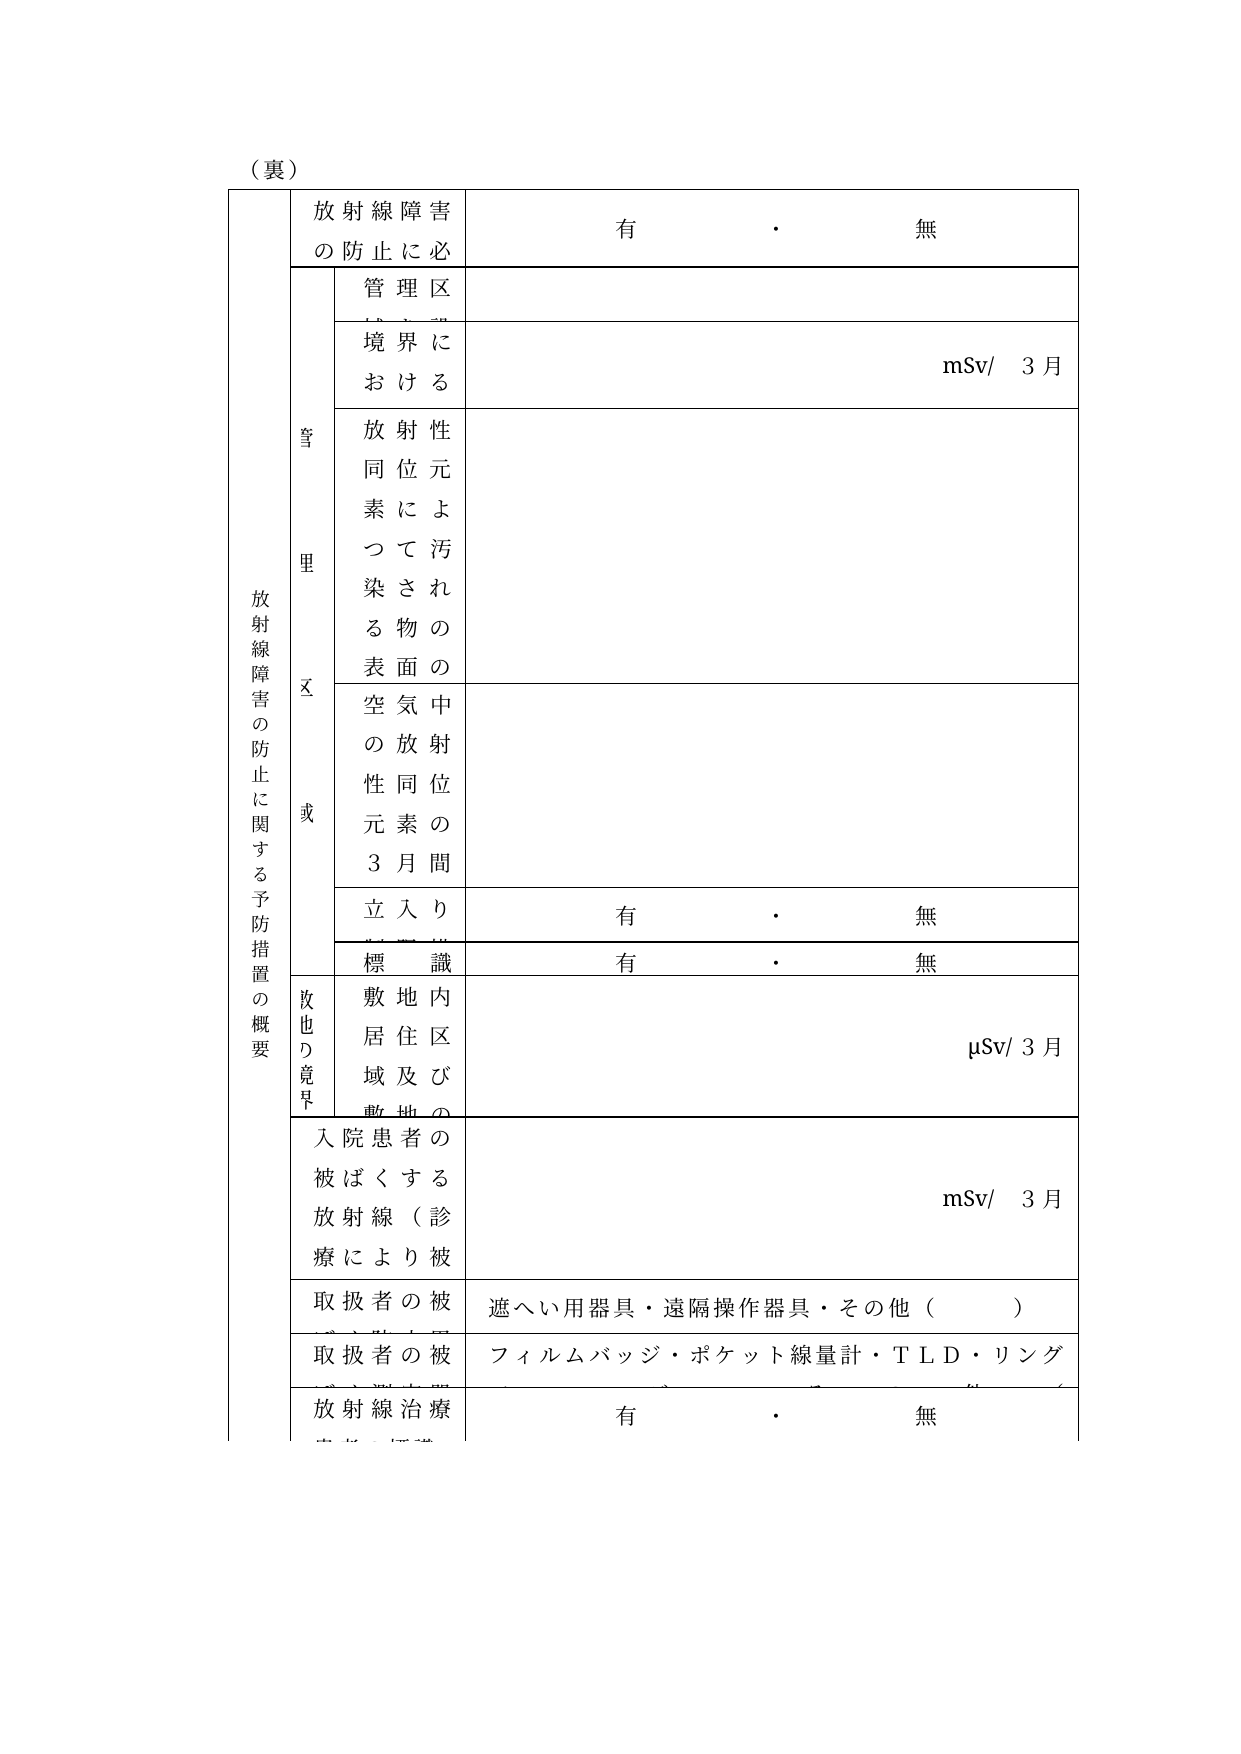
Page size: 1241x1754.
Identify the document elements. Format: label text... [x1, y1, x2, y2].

table_cell [466, 684, 1078, 887]
table_cell 管 理 区 域 [291, 268, 334, 975]
table_cell 有 ・ 無 [466, 943, 1078, 975]
table_cell 敷地内居住区域及び敷地の境界における実効線量（最大値） [335, 976, 465, 1116]
table_header 放射線障害の防止に関する予防措置の概要 診療用放射性同位元素（陽電子断層撮影診療用放射性同位元素）使用室、貯蔵施設、運搬容器及び廃棄施設並びに放射線治療病室の [229, 190, 290, 1441]
table_cell μSv/３月 [466, 976, 1078, 1116]
table_cell 標識 [335, 943, 465, 975]
table_cell mSv/３月 [466, 1118, 1078, 1279]
table_cell 放射線治療患者の標識 [291, 1388, 465, 1441]
table_cell 遮へい用器具・遠隔操作器具・その他（ ） [466, 1280, 1078, 1333]
table_cell 取扱者の被ばく測定器具 [291, 1334, 465, 1387]
table_cell 放射性同位元素によつて汚染される物の表面の放射性同位元素の密度が、医療法施行規則別表第５の密度の1/10以下となる措置 [335, 409, 465, 683]
text （裏） [214, 150, 1089, 189]
table_cell 管理区域を設ける場所 [335, 268, 465, 321]
table_cell 境界における実効線量（最大値） [335, 322, 465, 408]
table_cell mSv/３月 [466, 322, 1078, 408]
table_cell 入院患者の被ばくする放射線（診療により被ばくする放射線を除く。）の実効線量（最大値） [291, 1118, 465, 1279]
table_cell 立入り制限措置 [335, 888, 465, 941]
table_cell 敷地の境界 [291, 976, 334, 1116]
table_cell [466, 268, 1078, 321]
table_cell [466, 409, 1078, 683]
table_cell 有 ・ 無 [466, 888, 1078, 941]
table_header 放射線障害の防止に必要な注意事項の掲示 [291, 190, 465, 266]
table_cell フィルムバッジ・ポケット線量計・ＴＬＤ・リングバッジ・その他（ ） [466, 1334, 1078, 1387]
table_cell 空気中の放射性同位元素の３月間の平均濃度が、規則別表第３の濃度限度の1/10以下となる措置 [335, 684, 465, 887]
table_cell 有 ・ 無 [466, 1388, 1078, 1441]
table_cell 取扱者の被ばく防止用取扱器具 [291, 1280, 465, 1333]
table_header 有 ・ 無 [466, 190, 1078, 266]
